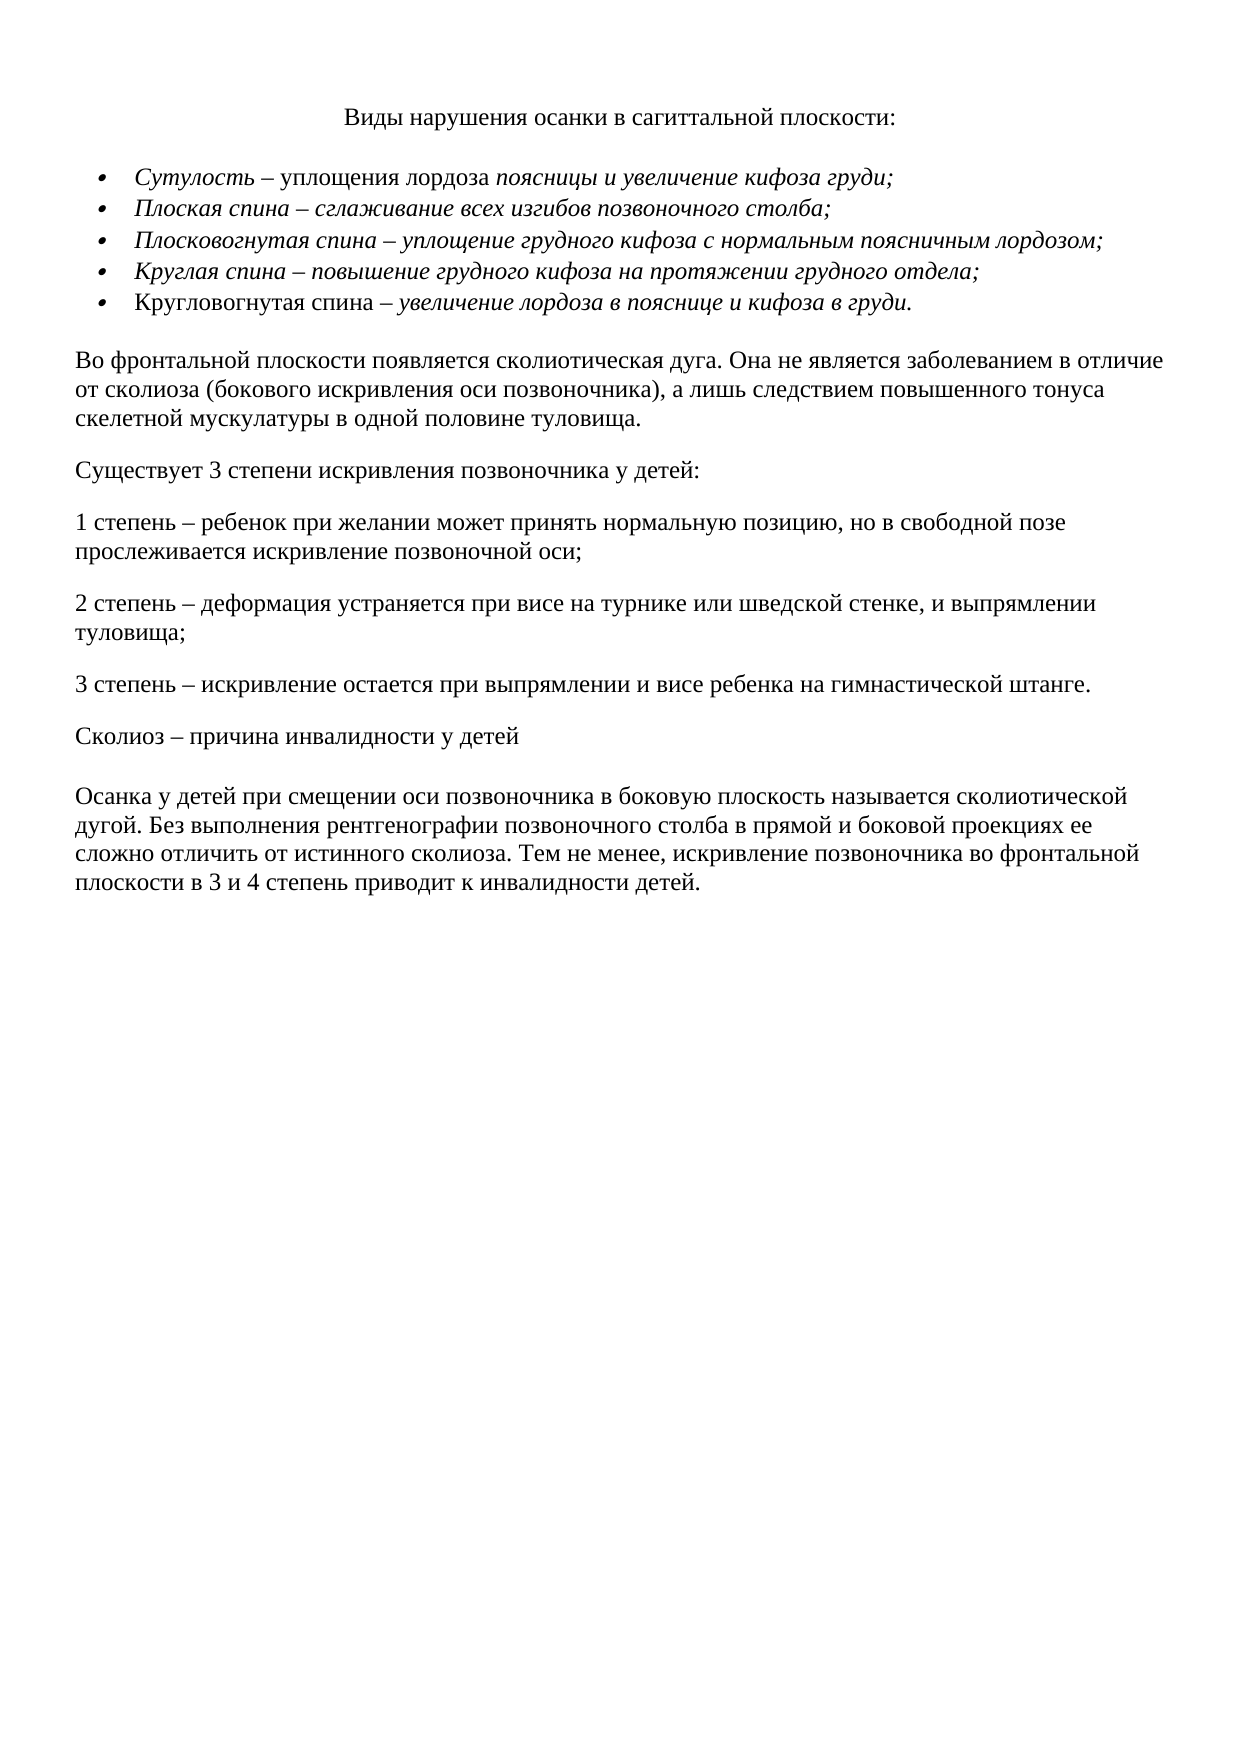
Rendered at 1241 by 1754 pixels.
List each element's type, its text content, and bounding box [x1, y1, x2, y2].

text 3 степень – искривление остается при выпрямлении и висе ребенка на гимнастической штанге. [75, 669, 1165, 698]
list Кругловогнутая спина – увеличение лордоза в пояснице и кифоза в груди. [97, 285, 1165, 316]
text 1 степень – ребенок при желании может принять нормальную позицию, но в свободной позе прослеживается искривление позвоночной оси; [75, 507, 1165, 564]
text Существует 3 степени искривления позвоночника у детей: [75, 455, 1165, 483]
list Плоская спина – сглаживание всех изгибов позвоночного столба; [97, 191, 1165, 222]
text Осанка у детей при смещении оси позвоночника в боковую плоскость называется сколиотической дугой. Без выполнения рентгенографии позвоночного столба в прямой и боковой проекциях ее сложно отличить от истинного сколиоза. Тем не менее, искривление позвоночника во фронтальной плоскости в 3 и 4 степень приводит к инвалидности детей. [75, 781, 1165, 896]
text Во фронтальной плоскости появляется сколиотическая дуга. Она не является заболеванием в отличие от сколиоза (бокового искривления оси позвоночника), а лишь следствием повышенного тонуса скелетной мускулатуры в одной половине туловища. [75, 345, 1165, 431]
list Плосковогнутая спина – уплощение грудного кифоза с нормальным поясничным лордозом; [97, 222, 1165, 253]
list Круглая спина – повышение грудного кифоза на протяжении грудного отдела; [97, 253, 1165, 285]
list Сутулость – уплощения лордоза поясницы и увеличение кифоза груди; [97, 160, 1165, 191]
text Сколиоз – причина инвалидности у детей [75, 721, 1165, 750]
text 2 степень – деформация устраняется при висе на турнике или шведской стенке, и выпрямлении туловища; [75, 588, 1165, 645]
text Виды нарушения осанки в сагиттальной плоскости: [75, 102, 1165, 131]
